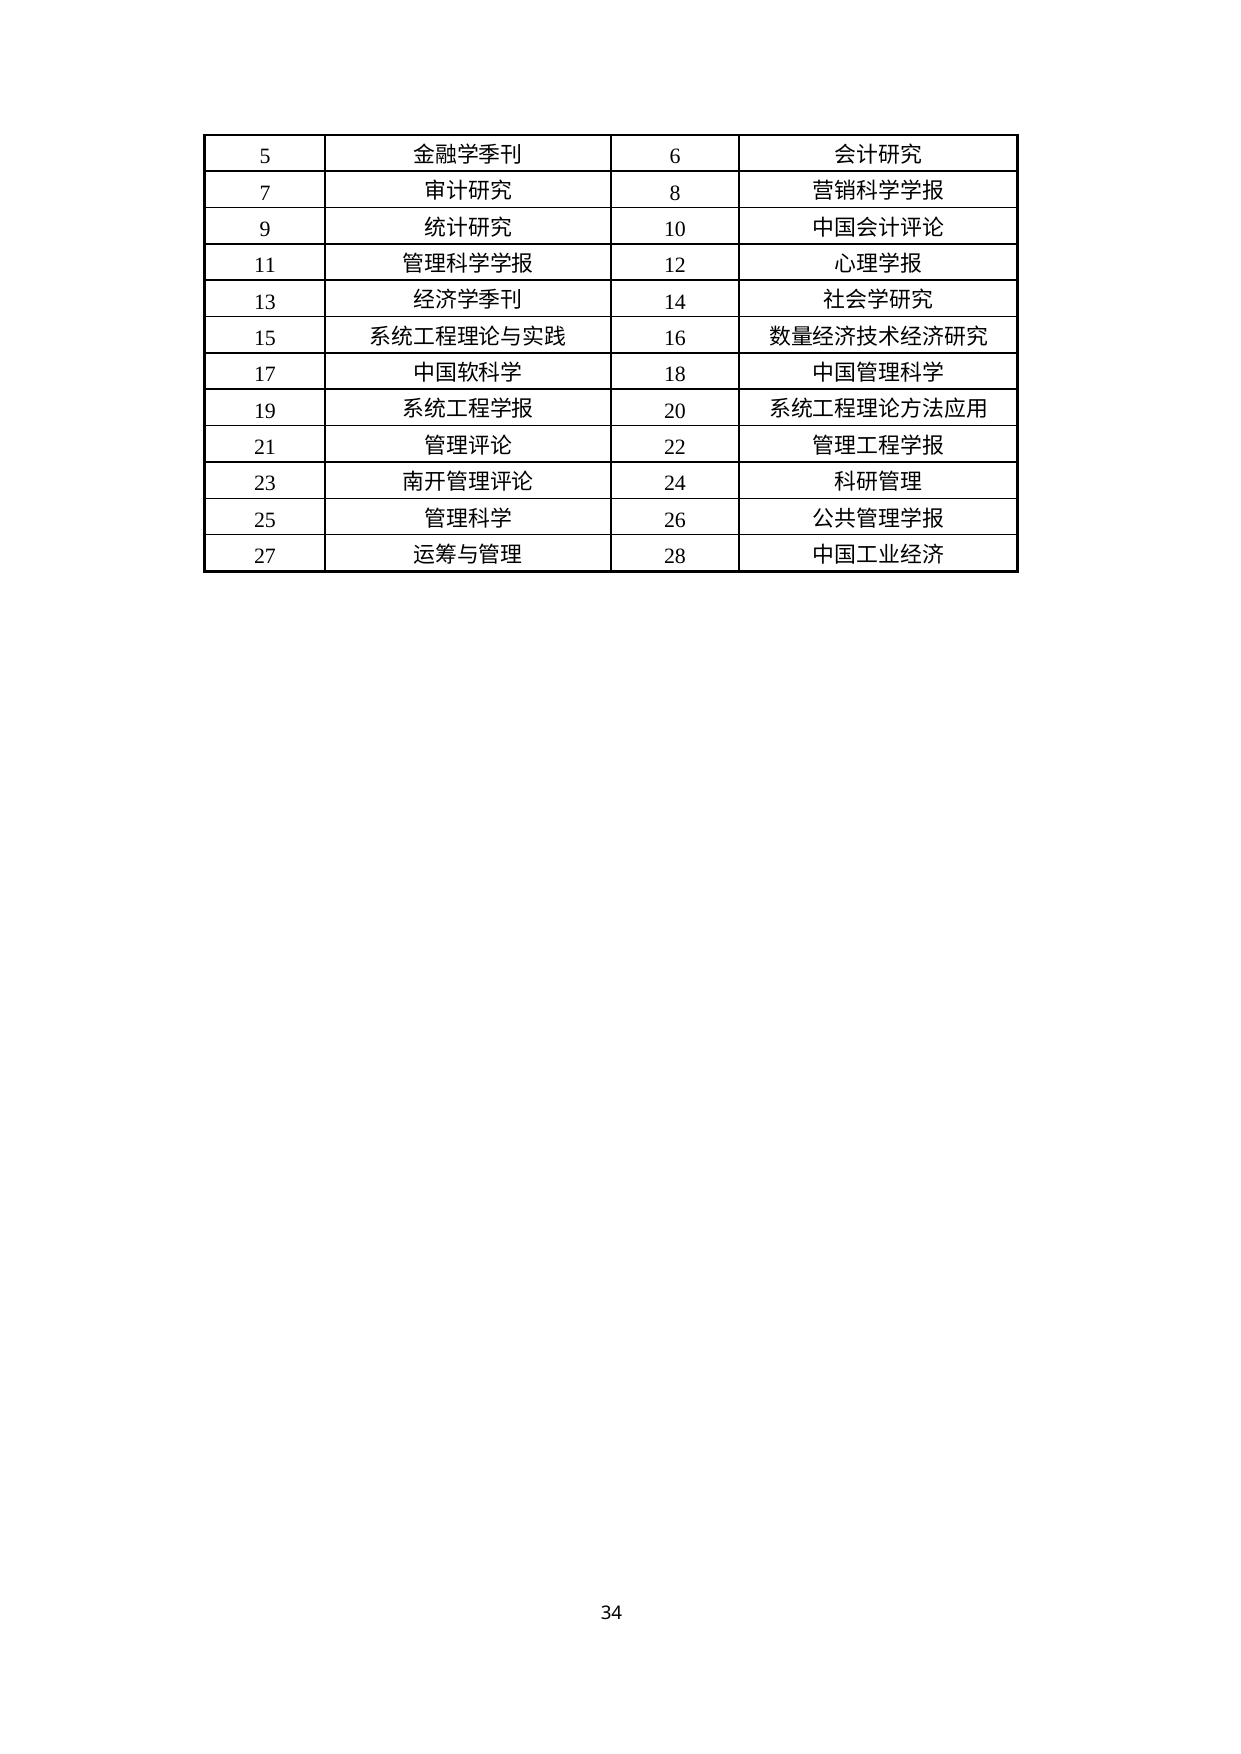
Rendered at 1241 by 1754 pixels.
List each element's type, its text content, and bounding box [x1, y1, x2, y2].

table_cell 28 [612, 535, 738, 570]
table_cell 中国软科学 [326, 354, 610, 388]
table_cell 24 [612, 463, 738, 497]
table_cell 经济学季刊 [326, 281, 610, 316]
table_cell 数量经济技术经济研究 [740, 317, 1016, 352]
table_cell 19 [206, 390, 324, 425]
table_cell 20 [612, 390, 738, 425]
table_cell 营销科学学报 [740, 172, 1016, 207]
table_cell 系统工程理论与实践 [326, 317, 610, 352]
table_cell 社会学研究 [740, 281, 1016, 316]
table_cell 管理评论 [326, 426, 610, 461]
table_cell 中国工业经济 [740, 535, 1016, 570]
table_cell 心理学报 [740, 245, 1016, 279]
table_cell 管理科学学报 [326, 245, 610, 279]
table_cell 18 [612, 354, 738, 388]
table_cell 审计研究 [326, 172, 610, 207]
table_cell 科研管理 [740, 463, 1016, 497]
table_cell 南开管理评论 [326, 463, 610, 497]
table_cell 22 [612, 426, 738, 461]
table_cell 金融学季刊 [326, 136, 610, 170]
table_cell 管理科学 [326, 499, 610, 534]
table_cell 中国会计评论 [740, 208, 1016, 243]
table_cell 统计研究 [326, 208, 610, 243]
table_cell 5 [206, 136, 324, 170]
table_cell 中国管理科学 [740, 354, 1016, 388]
table_cell 7 [206, 172, 324, 207]
table_cell 14 [612, 281, 738, 316]
table_cell 15 [206, 317, 324, 352]
table_cell 8 [612, 172, 738, 207]
table_cell 运筹与管理 [326, 535, 610, 570]
table_cell 27 [206, 535, 324, 570]
table_cell 16 [612, 317, 738, 352]
table_cell 13 [206, 281, 324, 316]
table_cell 系统工程理论方法应用 [740, 390, 1016, 425]
table_cell 系统工程学报 [326, 390, 610, 425]
table_cell 公共管理学报 [740, 499, 1016, 534]
table_cell 26 [612, 499, 738, 534]
table_cell 管理工程学报 [740, 426, 1016, 461]
table_cell 23 [206, 463, 324, 497]
table_cell 会计研究 [740, 136, 1016, 170]
table_cell 11 [206, 245, 324, 279]
table_cell 6 [612, 136, 738, 170]
table_cell 10 [612, 208, 738, 243]
table_cell 12 [612, 245, 738, 279]
table_cell 25 [206, 499, 324, 534]
table_cell 17 [206, 354, 324, 388]
table_cell 9 [206, 208, 324, 243]
table_cell 21 [206, 426, 324, 461]
